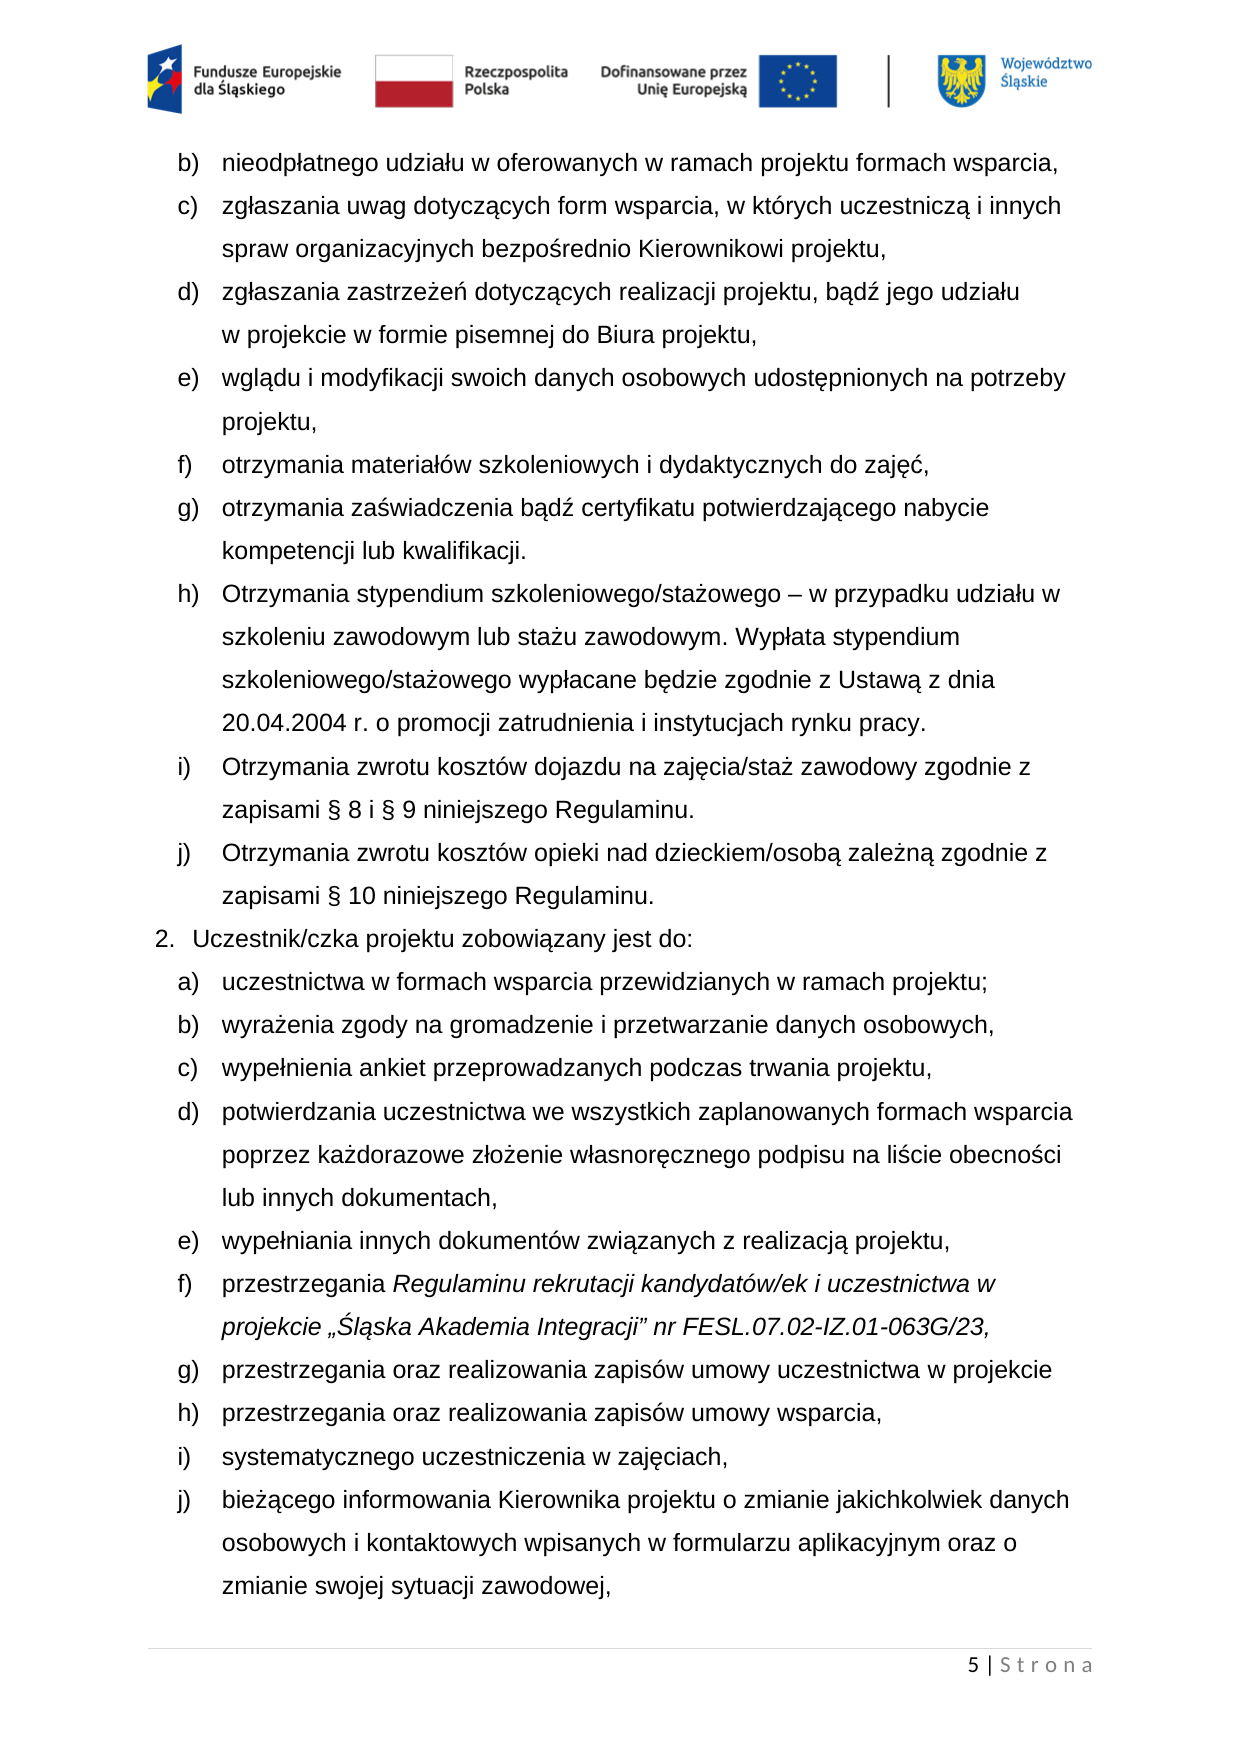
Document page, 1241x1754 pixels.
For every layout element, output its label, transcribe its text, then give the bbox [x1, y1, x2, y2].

list zgłaszania uwag dotyczących form wsparcia, w których uczestniczą i innych spraw organizacyjnych bezpośrednio Kierownikowi projektu, [177, 191, 1092, 263]
list otrzymania zaświadczenia bądź certyfikatu potwierdzającego nabycie kompetencji lub kwalifikacji. [177, 493, 1092, 564]
list otrzymania materiałów szkoleniowych i dydaktycznych do zajęć, [177, 449, 1092, 478]
list przestrzegania oraz realizowania zapisów umowy wsparcia, [177, 1398, 1092, 1427]
list przestrzegania oraz realizowania zapisów umowy uczestnictwa w projekcie [177, 1355, 1092, 1384]
list przestrzegania Regulaminu rekrutacji kandydatów/ek i uczestnictwa w projekcie „Śląska Akademia Integracji” nr FESL.07.02-IZ.01-063G/23, [177, 1269, 1092, 1341]
list potwierdzania uczestnictwa we wszystkich zaplanowanych formach wsparcia poprzez każdorazowe złożenie własnoręcznego podpisu na liście obecności lub innych dokumentach, [177, 1096, 1092, 1211]
list bieżącego informowania Kierownika projektu o zmianie jakichkolwiek danych osobowych i kontaktowych wpisanych w formularzu aplikacyjnym oraz o zmianie swojej sytuacji zawodowej, [177, 1484, 1092, 1599]
list zgłaszania zastrzeżeń dotyczących realizacji projektu, bądź jego udziału w projekcie w formie pisemnej do Biura projektu, [177, 277, 1092, 349]
list nieodpłatnego udziału w oferowanych w ramach projektu formach wsparcia, [177, 148, 1092, 176]
list Otrzymania stypendium szkoleniowego/stażowego – w przypadku udziału w szkoleniu zawodowym lub stażu zawodowym. Wypłata stypendium szkoleniowego/stażowego wypłacane będzie zgodnie z Ustawą z dnia 20.04.2004 r. o promocji zatrudnienia i instytucjach rynku pracy. [177, 579, 1092, 737]
list wyrażenia zgody na gromadzenie i przetwarzanie danych osobowych, [177, 1010, 1092, 1039]
list systematycznego uczestniczenia w zajęciach, [177, 1441, 1092, 1470]
list Uczestnik/czka projektu zobowiązany jest do: [154, 924, 1092, 953]
list wypełnienia ankiet przeprowadzanych podczas trwania projektu, [177, 1053, 1092, 1082]
list wglądu i modyfikacji swoich danych osobowych udostępnionych na potrzeby projektu, [177, 363, 1092, 435]
list Otrzymania zwrotu kosztów opieki nad dzieckiem/osobą zależną zgodnie z zapisami § 10 niniejszego Regulaminu. [177, 838, 1092, 909]
list wypełniania innych dokumentów związanych z realizacją projektu, [177, 1226, 1092, 1254]
list Otrzymania zwrotu kosztów dojazdu na zajęcia/staż zawodowy zgodnie z zapisami § 8 i § 9 niniejszego Regulaminu. [177, 751, 1092, 823]
list uczestnictwa w formach wsparcia przewidzianych w ramach projektu; [177, 967, 1092, 996]
picture [147, 44, 1092, 114]
